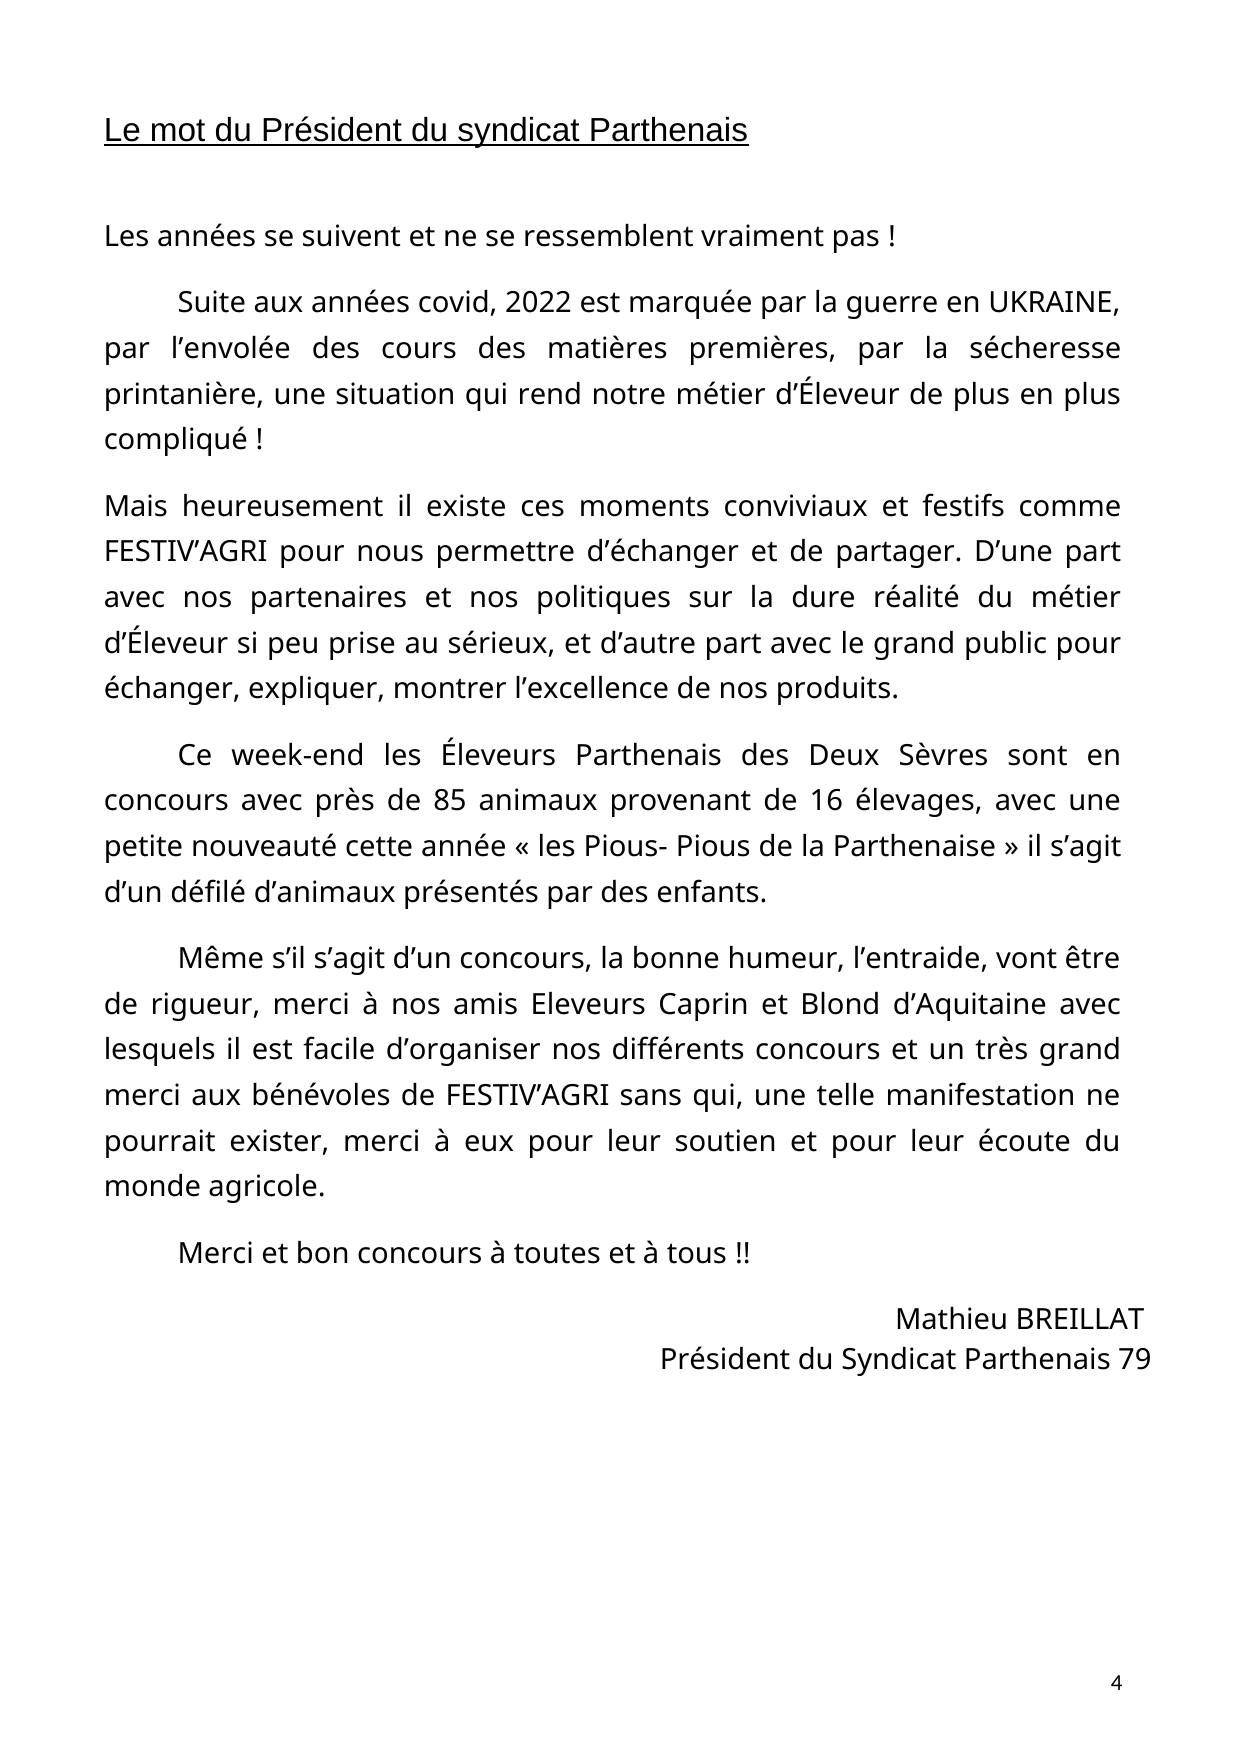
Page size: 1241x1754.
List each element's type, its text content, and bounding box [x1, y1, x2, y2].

text Le mot du Président du syndicat Parthenais [103, 110, 1122, 149]
text Même s’il s’agit d’un concours, la bonne humeur, l’entraide, vont être de rigueur, merci à nos amis Eleveurs Caprin et Blond d’Aquitaine avec lesquels il est facile d’organiser nos différents concours et un très grand merci aux bénévoles de FESTIV’AGRI sans qui, une telle manifestation ne pourrait exister, merci à eux pour leur soutien et pour leur écoute du monde agricole. [103, 937, 1122, 1205]
text Suite aux années covid, 2022 est marquée par la guerre en UKRAINE, par l’envolée des cours des matières premières, par la sécheresse printanière, une situation qui rend notre métier d’Éleveur de plus en plus compliqué ! [103, 282, 1122, 458]
text Mathieu BREILLAT [103, 1298, 1122, 1338]
text Ce week-end les Éleveurs Parthenais des Deux Sèvres sont en concours avec près de 85 animaux provenant de 16 élevages, avec une petite nouveauté cette année « les Pious- Pious de la Parthenaise » il s’agit d’un défilé d’animaux présentés par des enfants. [103, 734, 1122, 911]
text Les années se suivent et ne se ressemblent vraiment pas ! [103, 215, 1122, 255]
text Mais heureusement il existe ces moments conviviaux et festifs comme FESTIV’AGRI pour nous permettre d’échanger et de partager. D’une part avec nos partenaires et nos politiques sur la dure réalité du métier d’Éleveur si peu prise au sérieux, et d’autre part avec le grand public pour échanger, expliquer, montrer l’excellence de nos produits. [103, 485, 1122, 707]
text Président du Syndicat Parthenais 79 [162, 1338, 1137, 1378]
text Merci et bon concours à toutes et à tous !! [103, 1232, 1122, 1272]
